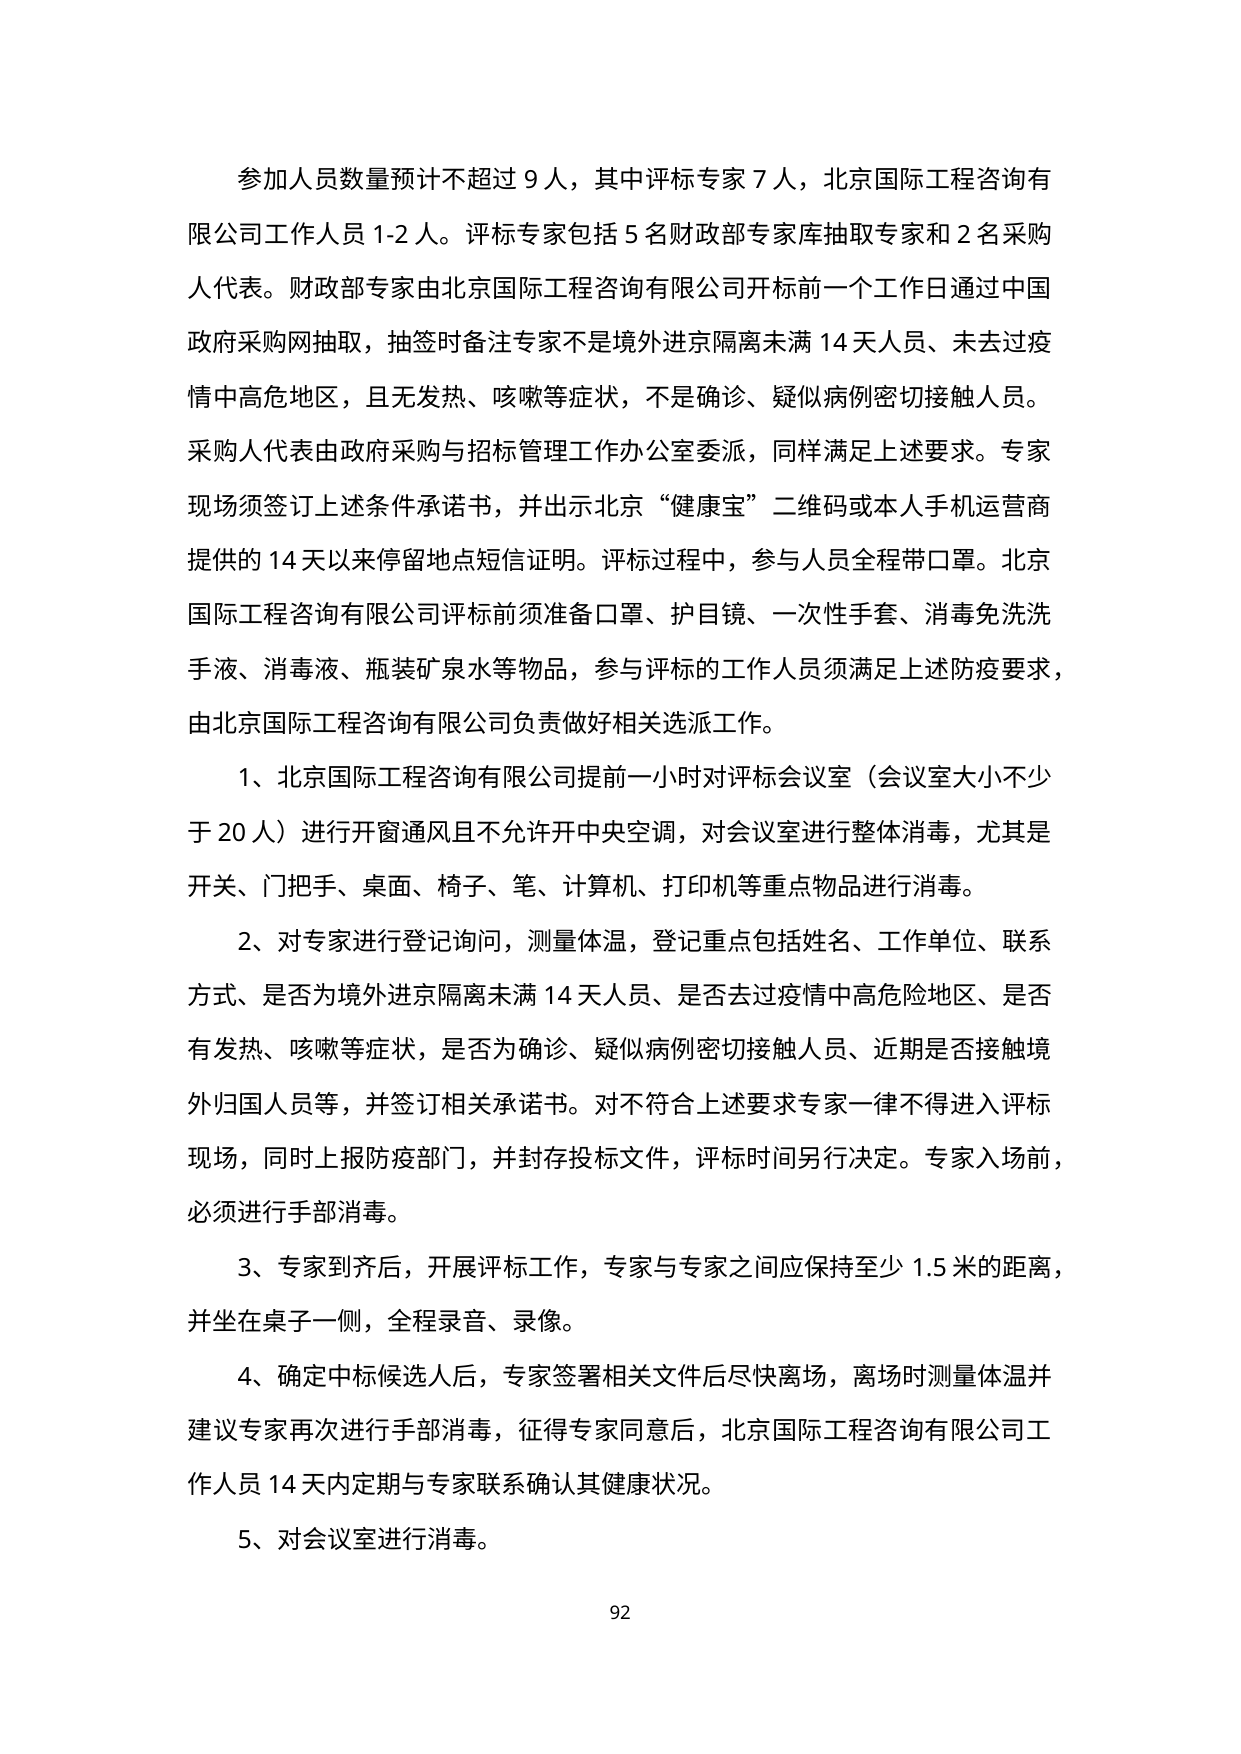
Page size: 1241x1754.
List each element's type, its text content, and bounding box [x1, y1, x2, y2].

text 4、确定中标候选人后，专家签署相关文件后尽快离场，离场时测量体温并建议专家再次进行手部消毒，征得专家同意后，北京国际工程咨询有限公司工作人员14天内定期与专家联系确认其健康状况。 [187, 1356, 1053, 1501]
text 3、专家到齐后，开展评标工作，专家与专家之间应保持至少1.5米的距离，并坐在桌子一侧，全程录音、录像。 [187, 1247, 1053, 1338]
text 参加人员数量预计不超过9人，其中评标专家7人，北京国际工程咨询有限公司工作人员1-2人。评标专家包括5名财政部专家库抽取专家和2名采购人代表。财政部专家由北京国际工程咨询有限公司开标前一个工作日通过中国政府采购网抽取，抽签时备注专家不是境外进京隔离未满14天人员、未去过疫情中高危地区，且无发热、咳嗽等症状，不是确诊、疑似病例密切接触人员。采购人代表由政府采购与招标管理工作办公室委派，同样满足上述要求。专家现场须签订上述条件承诺书，并出示北京“健康宝”二维码或本人手机运营商提供的14天以来停留地点短信证明。评标过程中，参与人员全程带口罩。北京国际工程咨询有限公司评标前须准备口罩、护目镜、一次性手套、消毒免洗洗手液、消毒液、瓶装矿泉水等物品，参与评标的工作人员须满足上述防疫要求，由北京国际工程咨询有限公司负责做好相关选派工作。 [187, 160, 1053, 740]
text 5、对会议室进行消毒。 [187, 1519, 1053, 1555]
text 1、北京国际工程咨询有限公司提前一小时对评标会议室（会议室大小不少于20人）进行开窗通风且不允许开中央空调，对会议室进行整体消毒，尤其是开关、门把手、桌面、椅子、笔、计算机、打印机等重点物品进行消毒。 [187, 758, 1053, 903]
text 2、对专家进行登记询问，测量体温，登记重点包括姓名、工作单位、联系方式、是否为境外进京隔离未满14天人员、是否去过疫情中高危险地区、是否有发热、咳嗽等症状，是否为确诊、疑似病例密切接触人员、近期是否接触境外归国人员等，并签订相关承诺书。对不符合上述要求专家一律不得进入评标现场，同时上报防疫部门，并封存投标文件，评标时间另行决定。专家入场前，必须进行手部消毒。 [187, 921, 1053, 1229]
